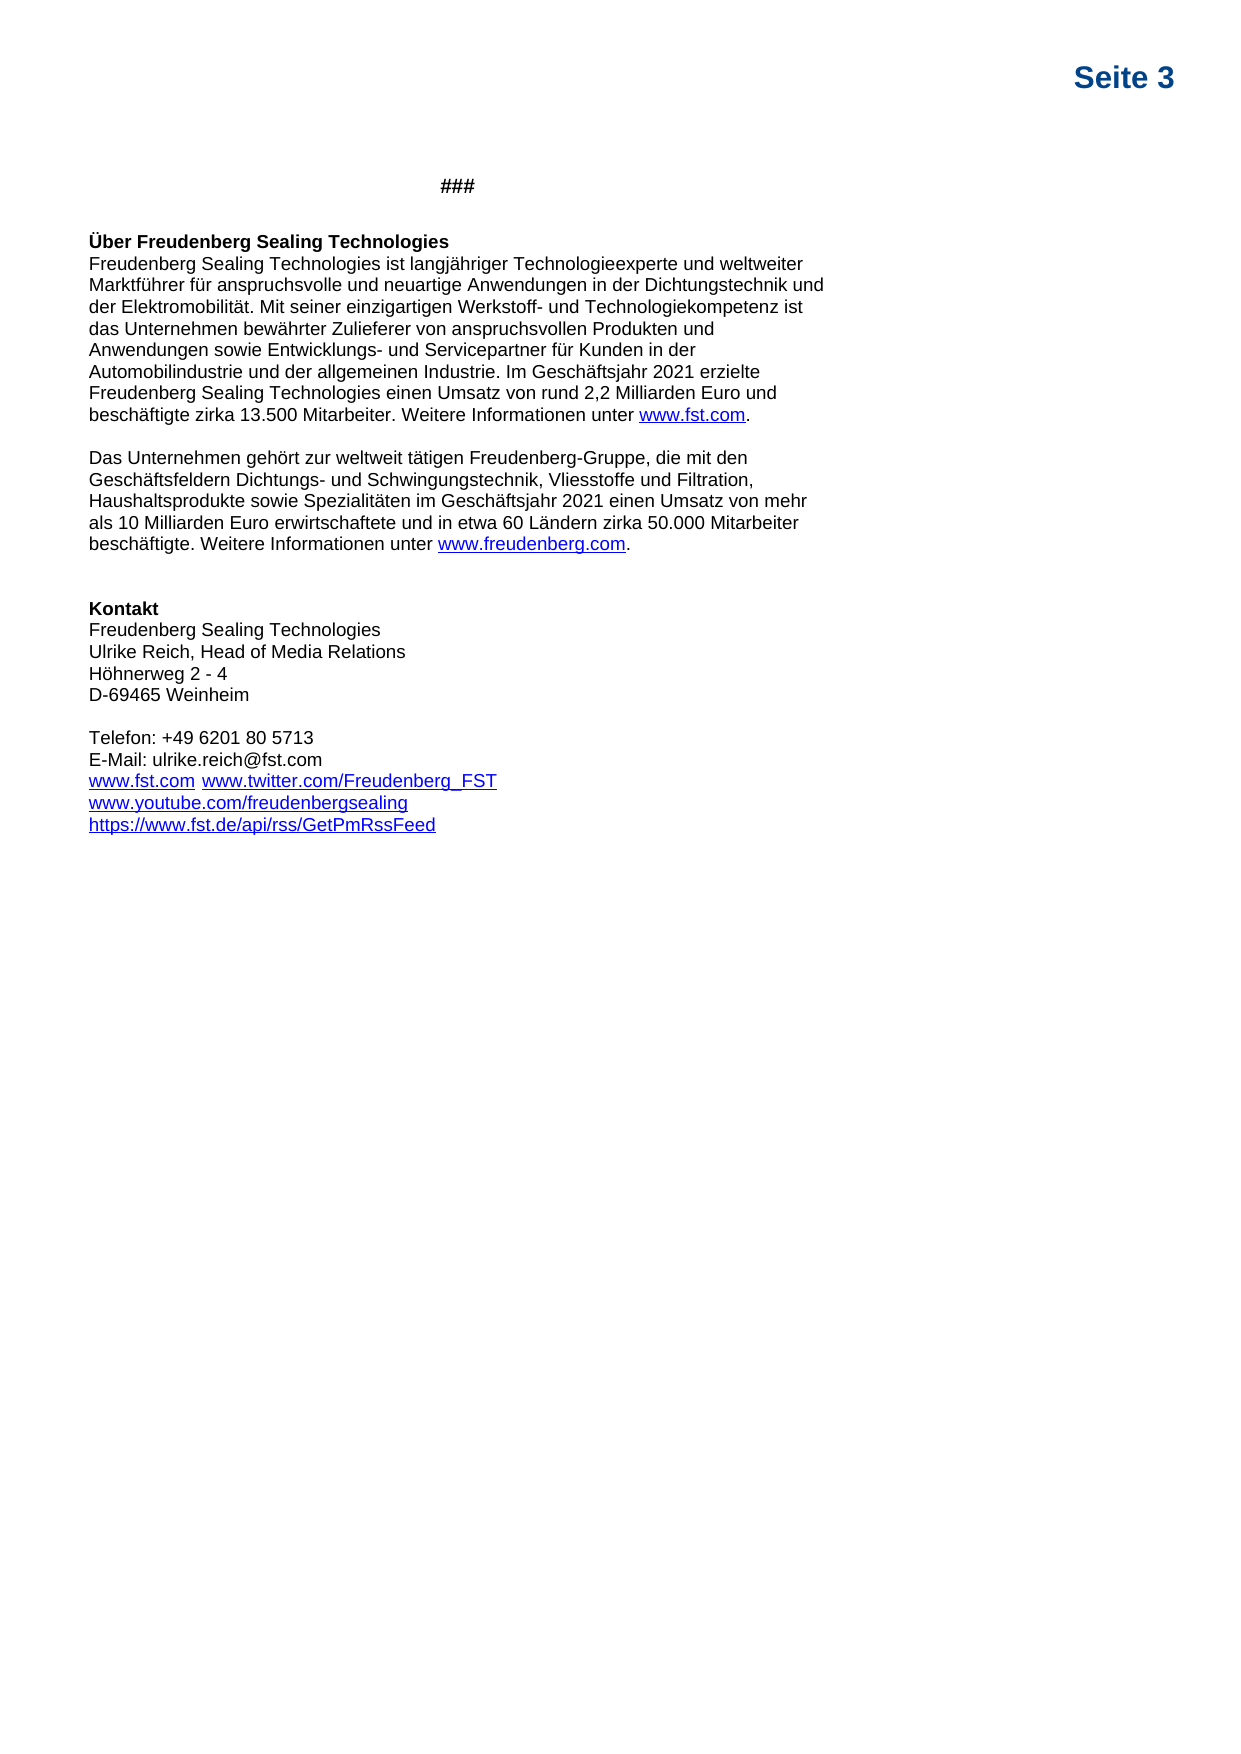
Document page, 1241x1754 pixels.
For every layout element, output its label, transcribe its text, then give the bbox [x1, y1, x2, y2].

text E-Mail: ulrike.reich@fst.com [89, 749, 827, 770]
text Das Unternehmen gehört zur weltweit tätigen Freudenberg-Gruppe, die mit den Geschäftsfeldern Dichtungs- und Schwingungstechnik, Vliesstoffe und Filtration, Haushaltsprodukte sowie Spezialitäten im Geschäftsjahr 2021 einen Umsatz von mehr als 10 Milliarden Euro erwirtschaftete und in etwa 60 Ländern zirka 50.000 Mitarbeiter beschäftigte. Weitere Informationen unter www.freudenberg.com. [89, 447, 827, 554]
text Telefon: +49 6201 80 5713 [89, 727, 827, 749]
text Ulrike Reich, Head of Media Relations [89, 641, 827, 662]
text ### [89, 174, 827, 198]
text Freudenberg Sealing Technologies ist langjähriger Technologieexperte und weltweiter Marktführer für anspruchsvolle und neuartige Anwendungen in der Dichtungstechnik und der Elektromobilität. Mit seiner einzigartigen Werkstoff- und Technologiekompetenz ist das Unternehmen bewährter Zulieferer von anspruchsvollen Produkten und Anwendungen sowie Entwicklungs- und Servicepartner für Kunden in der Automobilindustrie und der allgemeinen Industrie. Im Geschäftsjahr 2021 erzielte Freudenberg Sealing Technologies einen Umsatz von rund 2,2 Milliarden Euro und beschäftigte zirka 13.500 Mitarbeiter. Weitere Informationen unter www.fst.com. [89, 253, 827, 425]
text Freudenberg Sealing Technologies [89, 619, 827, 641]
text D-69465 Weinheim [89, 684, 827, 706]
text https://www.fst.de/api/rss/GetPmRssFeed [89, 813, 827, 835]
text Höhnerweg 2 - 4 [89, 662, 827, 684]
text Über Freudenberg Sealing Technologies [89, 231, 827, 253]
text Kontakt [89, 598, 827, 619]
text www.fst.com www.twitter.com/Freudenberg_FST www.youtube.com/freudenbergsealing [89, 770, 827, 813]
